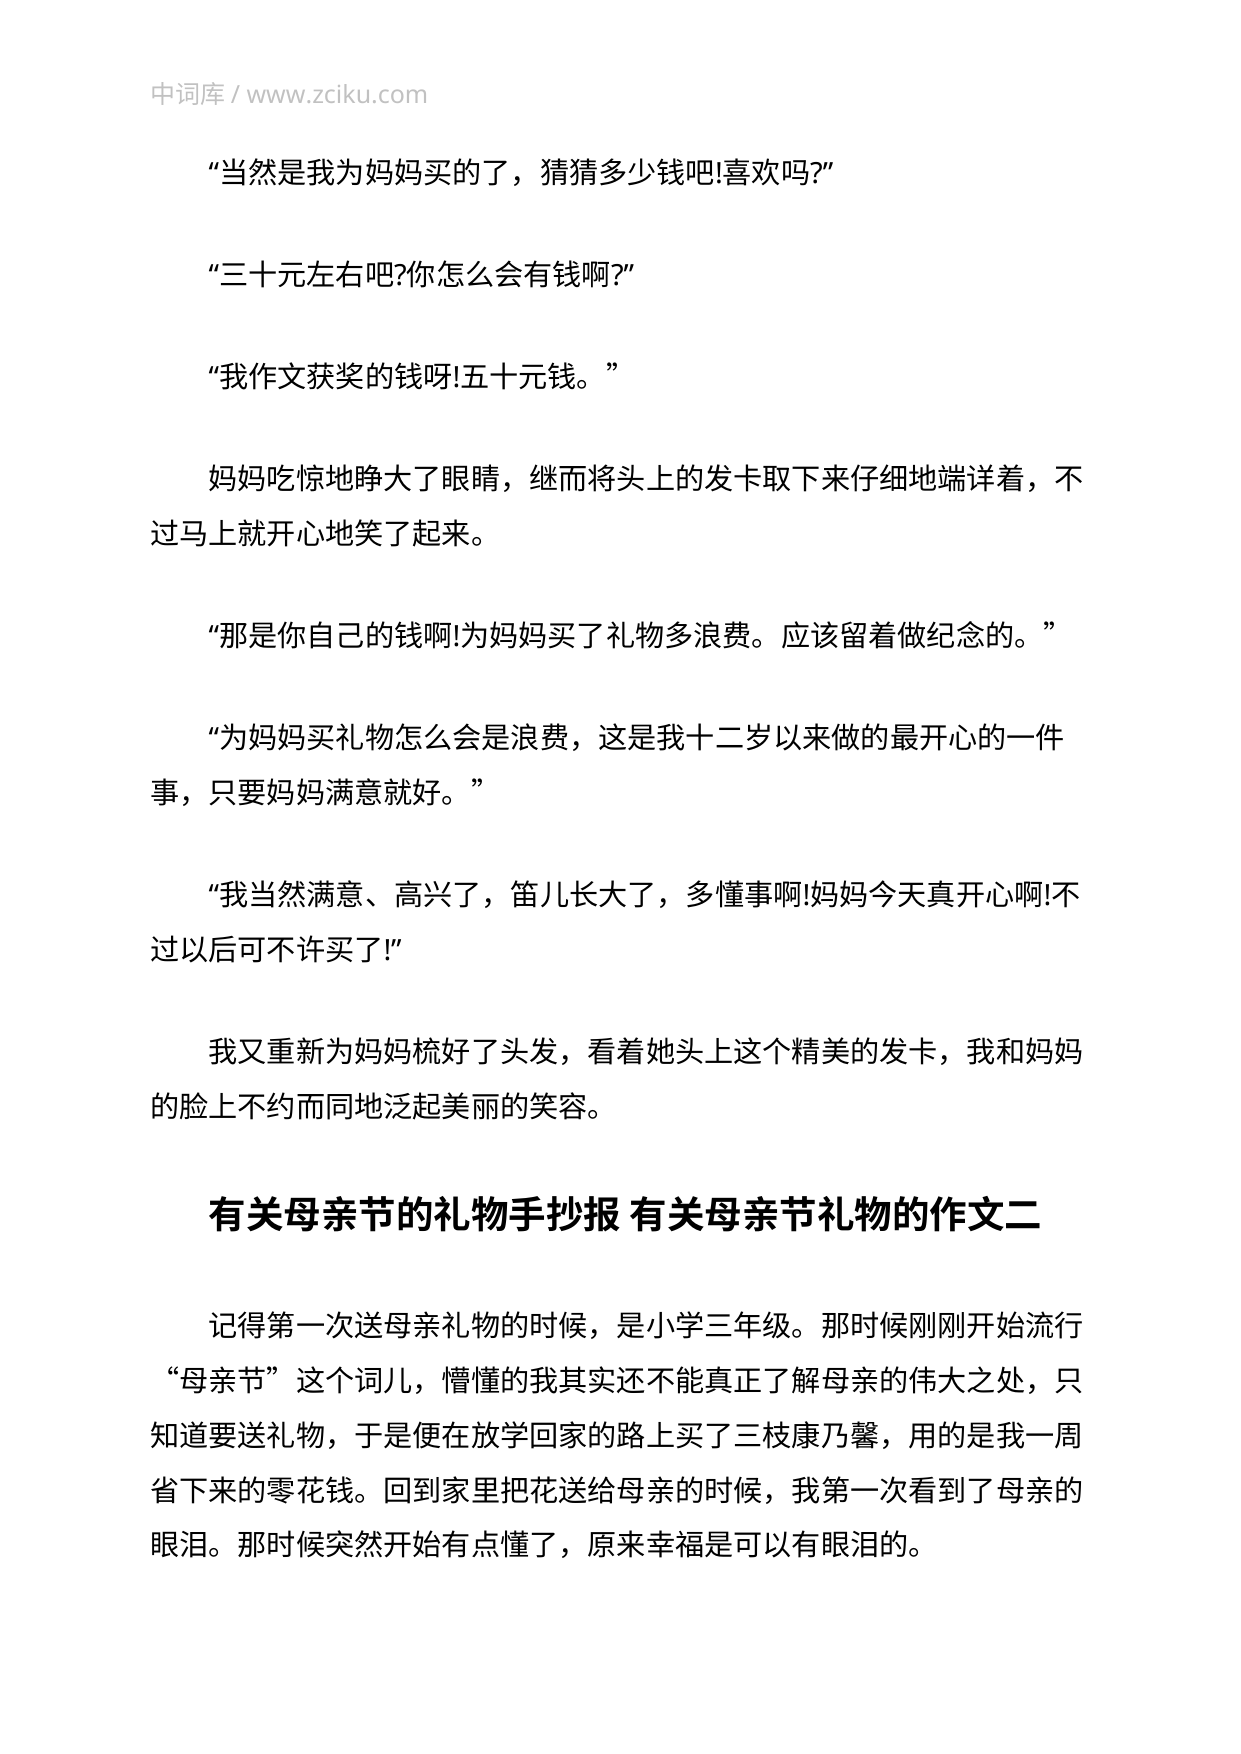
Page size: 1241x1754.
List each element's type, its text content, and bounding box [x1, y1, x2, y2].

text “我当然满意、高兴了，笛儿长大了，多懂事啊!妈妈今天真开心啊!不过以后可不许买了!” [150, 871, 1090, 969]
text “我作文获奖的钱呀!五十元钱。” [150, 354, 1090, 396]
text 有关母亲节的礼物手抄报 有关母亲节礼物的作文二 [150, 1185, 1090, 1239]
text 妈妈吃惊地睁大了眼睛，继而将头上的发卡取下来仔细地端详着，不过马上就开心地笑了起来。 [150, 456, 1090, 553]
text “三十元左右吧?你怎么会有钱啊?” [150, 252, 1090, 294]
text 记得第一次送母亲礼物的时候，是小学三年级。那时候刚刚开始流行“母亲节”这个词儿，懵懂的我其实还不能真正了解母亲的伟大之处，只知道要送礼物，于是便在放学回家的路上买了三枝康乃馨，用的是我一周省下来的零花钱。回到家里把花送给母亲的时候，我第一次看到了母亲的眼泪。那时候突然开始有点懂了，原来幸福是可以有眼泪的。 [150, 1302, 1090, 1564]
text “为妈妈买礼物怎么会是浪费，这是我十二岁以来做的最开心的一件事，只要妈妈满意就好。” [150, 714, 1090, 812]
text 我又重新为妈妈梳好了头发，看着她头上这个精美的发卡，我和妈妈的脸上不约而同地泛起美丽的笑容。 [150, 1028, 1090, 1126]
text “当然是我为妈妈买的了，猜猜多少钱吧!喜欢吗?” [150, 150, 1090, 192]
text “那是你自己的钱啊!为妈妈买了礼物多浪费。应该留着做纪念的。” [150, 613, 1090, 655]
